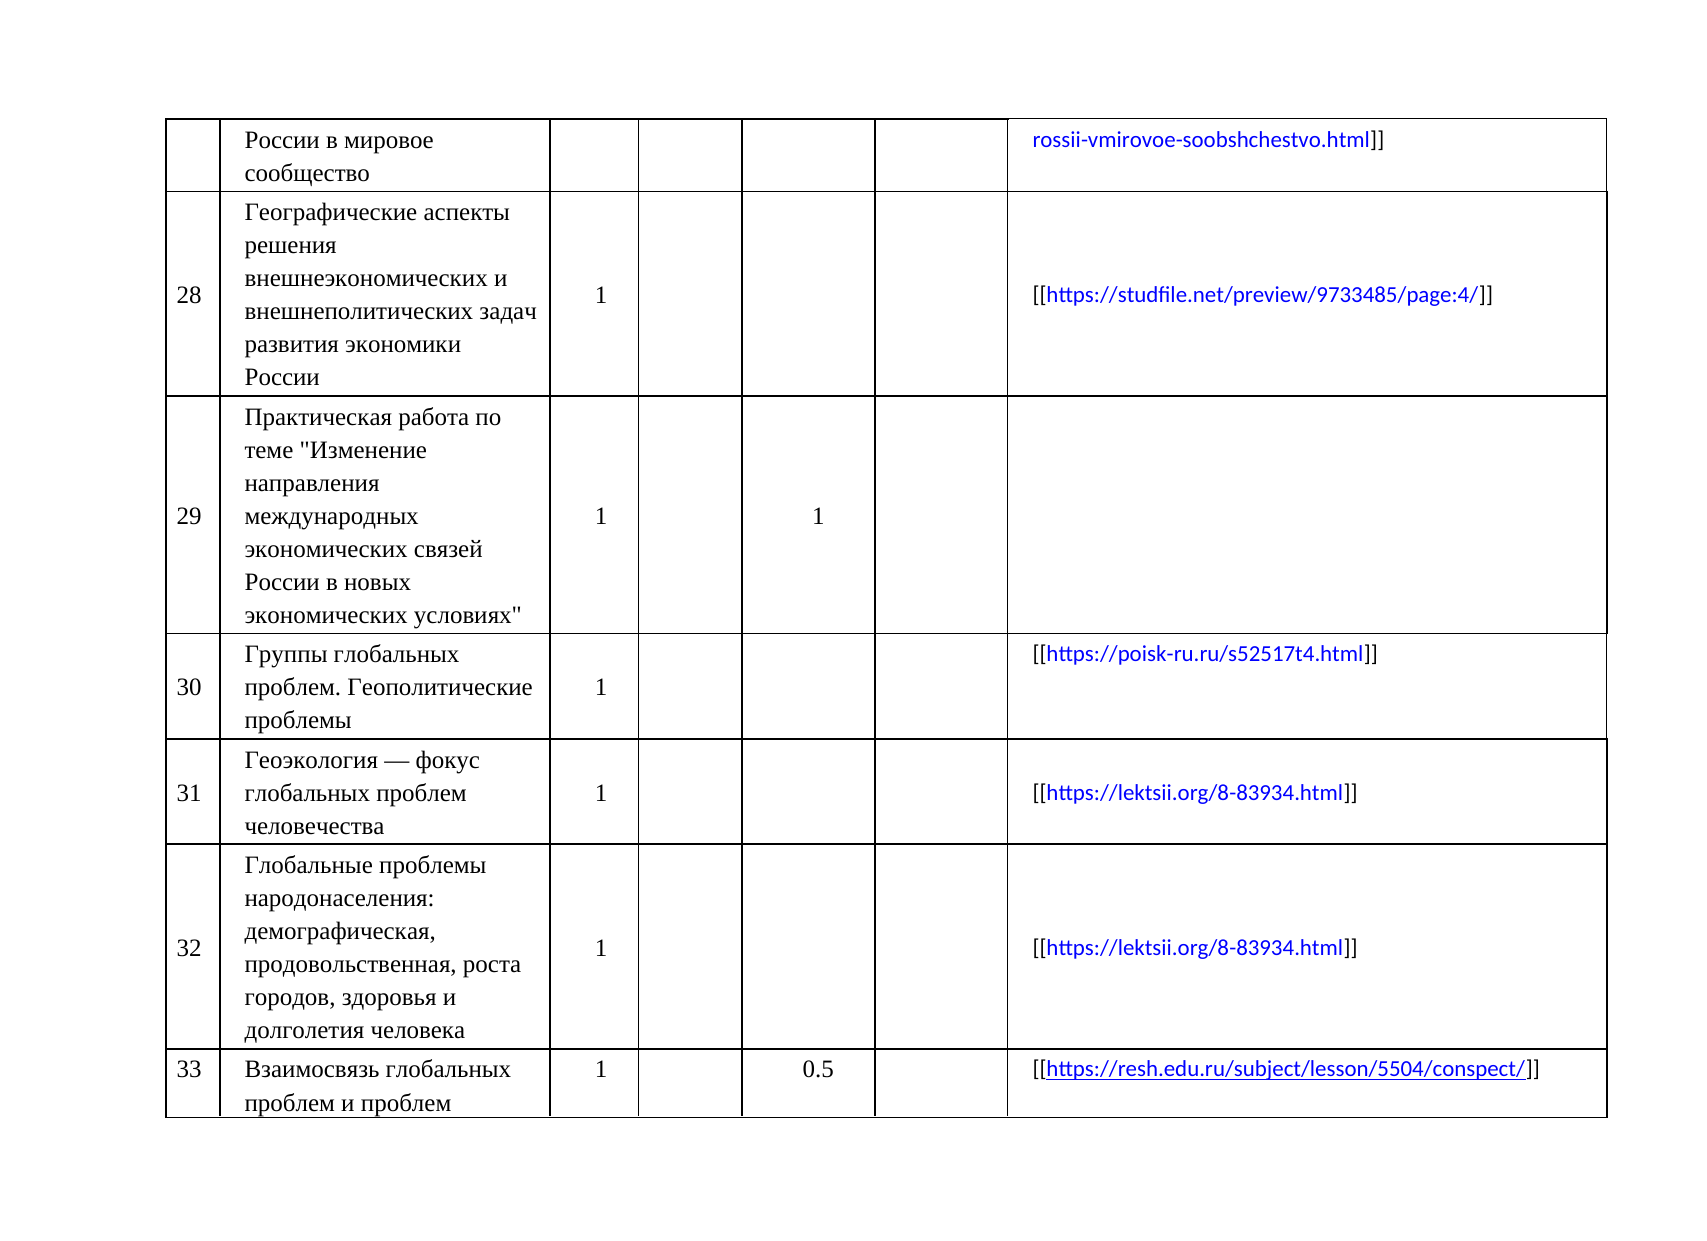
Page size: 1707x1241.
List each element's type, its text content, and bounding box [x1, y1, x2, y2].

table_cell [639, 634, 741, 738]
table_cell Группы глобальных проблем. Геополитические проблемы [221, 634, 549, 738]
table_cell 0.5 [743, 1050, 874, 1116]
table_cell Геоэкология — фокус глобальных проблем человечества [221, 740, 549, 843]
table_cell [743, 120, 874, 191]
table_cell [876, 1050, 1007, 1116]
table_cell [[https://studfile.net/preview/9733485/page:4/]] [1008, 192, 1606, 395]
table_cell [876, 845, 1007, 1048]
table_cell 29 [167, 397, 219, 632]
table_cell [876, 120, 1007, 191]
table_cell [639, 845, 741, 1048]
table_cell 1 [551, 845, 638, 1048]
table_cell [1008, 1050, 1606, 1116]
table_cell [876, 740, 1007, 843]
table_cell [[https://poisk-ru.ru/s52517t4.html]] [1008, 634, 1606, 738]
table_cell 1 [551, 192, 638, 395]
table_cell 1 [551, 740, 638, 843]
table_cell 1 [551, 120, 638, 191]
table_cell 33 [167, 1050, 219, 1116]
table_cell [743, 192, 874, 395]
table_cell [1008, 397, 1606, 632]
table_cell 31 [167, 740, 219, 843]
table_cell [221, 120, 549, 191]
table_cell [743, 634, 874, 738]
table_cell [876, 634, 1007, 738]
table_cell [[https://lektsii.org/8-83934.html]] [1008, 845, 1606, 1048]
table_cell 1 [743, 397, 874, 632]
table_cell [221, 1050, 549, 1116]
table_cell [639, 397, 741, 632]
table_cell 28 [167, 192, 219, 395]
table_cell 30 [167, 634, 219, 738]
table_cell 1 [551, 1050, 638, 1116]
table_cell [743, 740, 874, 843]
table_cell [639, 120, 741, 191]
table_cell [[https://lektsii.org/8-83934.html]] [1008, 740, 1606, 843]
table_cell [876, 192, 1007, 395]
table_cell [876, 397, 1007, 632]
table_cell Географические аспекты решения внешнеэкономических и внешнеполитических задач развития экономики России [221, 192, 549, 395]
table_cell 27 [167, 120, 219, 191]
table_cell Практическая работа по теме "Изменение направления международных экономических связей России в новых экономических условиях" [221, 397, 549, 632]
table_cell 32 [167, 845, 219, 1048]
table_cell 1 [551, 634, 638, 738]
table_cell [743, 845, 874, 1048]
table_cell 1 [551, 397, 638, 632]
table_cell [639, 192, 741, 395]
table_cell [1008, 119, 1606, 191]
table_cell [639, 1050, 741, 1116]
table_cell Глобальные проблемы народонаселения: демографическая, продовольственная, роста городов, здоровья и долголетия человека [221, 845, 549, 1048]
table_cell [639, 740, 741, 843]
